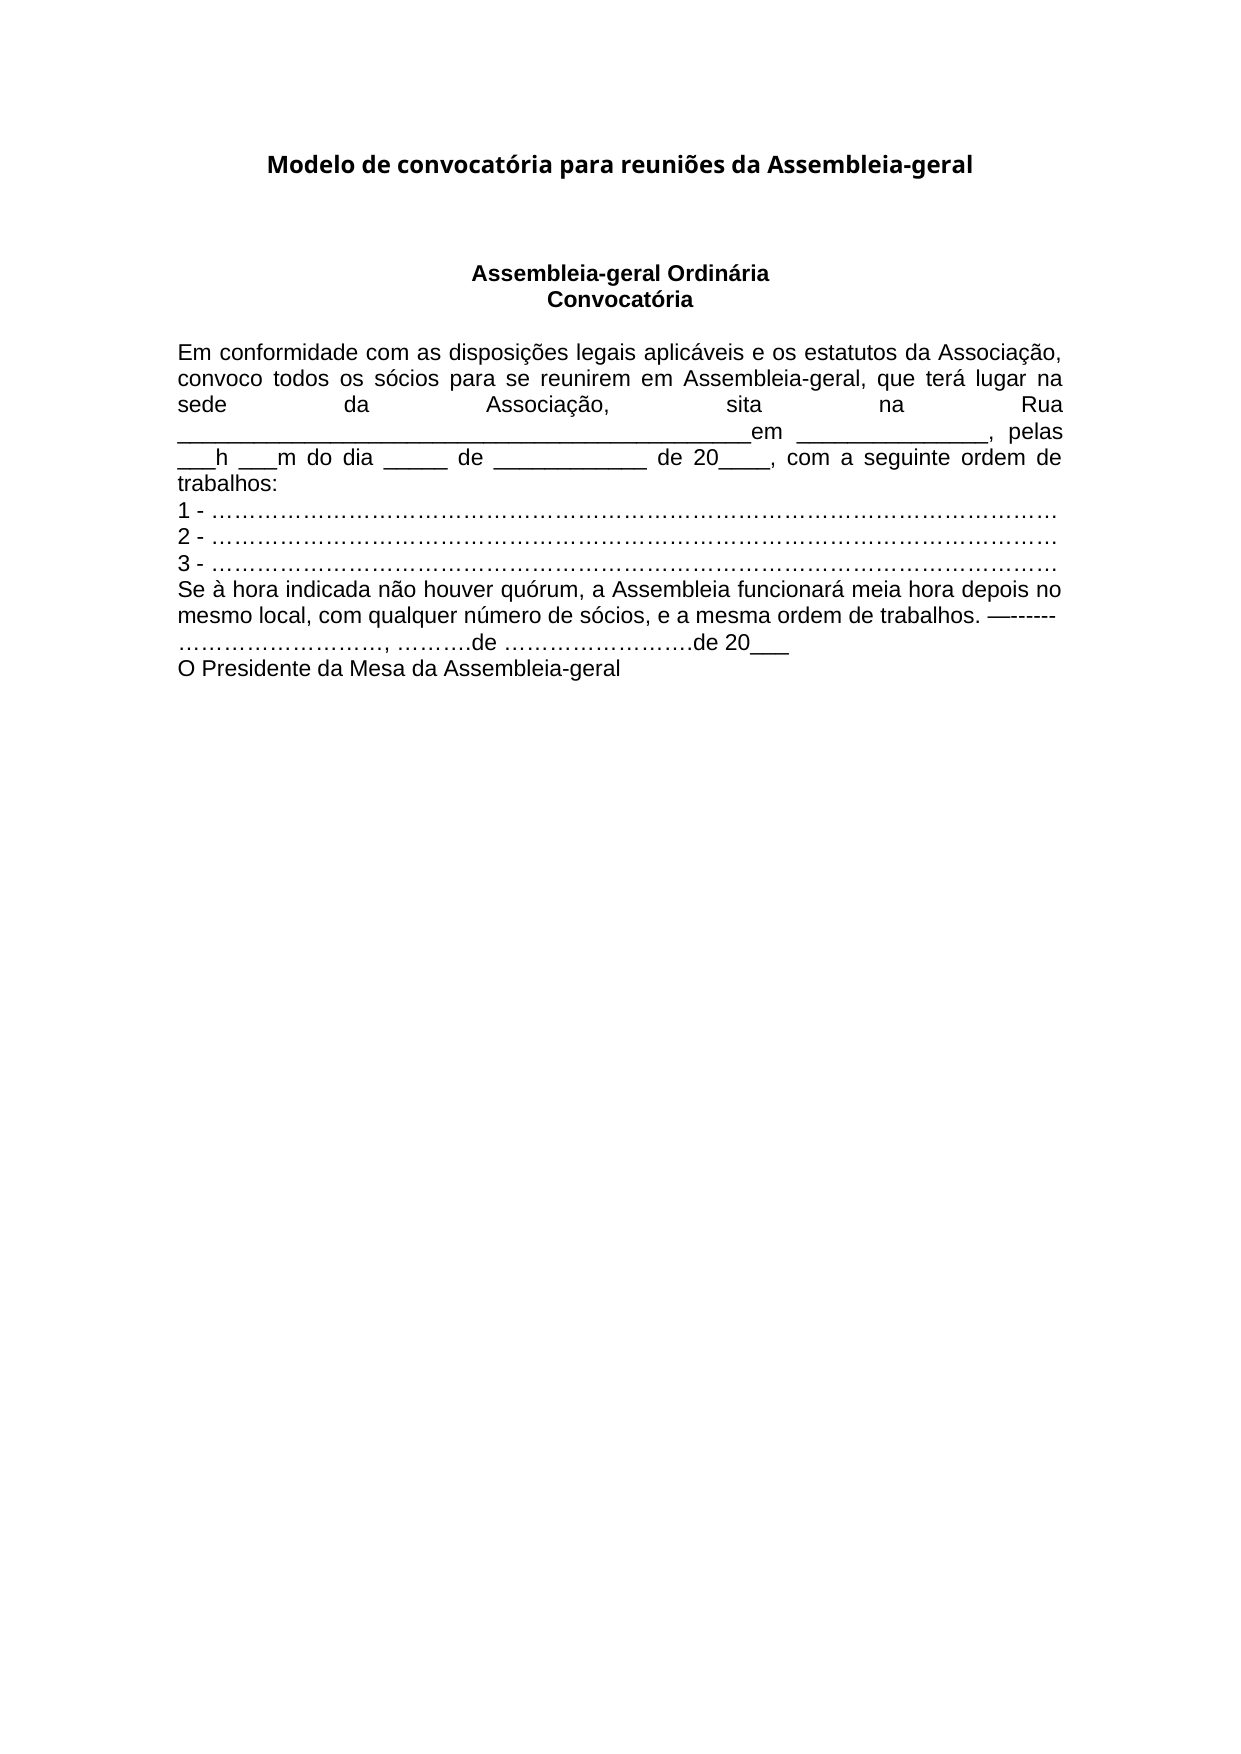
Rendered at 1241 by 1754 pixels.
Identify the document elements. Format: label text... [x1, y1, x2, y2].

text Em conformidade com as disposições legais aplicáveis e os estatutos da Associação, convoco todos os sócios para se reunirem em Assembleia-geral, que terá lugar na sede da Associação, sita na Rua _____________________________________________em _______________, pelas ___h ___m do dia _____ de ____________ de 20____, com a seguinte ordem de trabalhos: [177, 339, 1063, 497]
text ………………………, ……….de …………………….de 20___ [177, 628, 1063, 655]
text Assembleia-geral Ordinária [177, 259, 1063, 286]
text Se à hora indicada não houver quórum, a Assembleia funcionará meia hora depois no mesmo local, com qualquer número de sócios, e a mesma ordem de trabalhos. —------ [177, 576, 1063, 628]
text 2 - ………………………………………………………………………………………………… [177, 523, 1063, 549]
text 3 - ………………………………………………………………………………………………… [177, 549, 1063, 576]
text O Presidente da Mesa da Assembleia-geral [177, 655, 1063, 681]
text Convocatória [177, 286, 1063, 312]
text 1 - ………………………………………………………………………………………………… [177, 497, 1063, 523]
text Modelo de convocatória para reuniões da Assembleia-geral [177, 148, 1063, 180]
